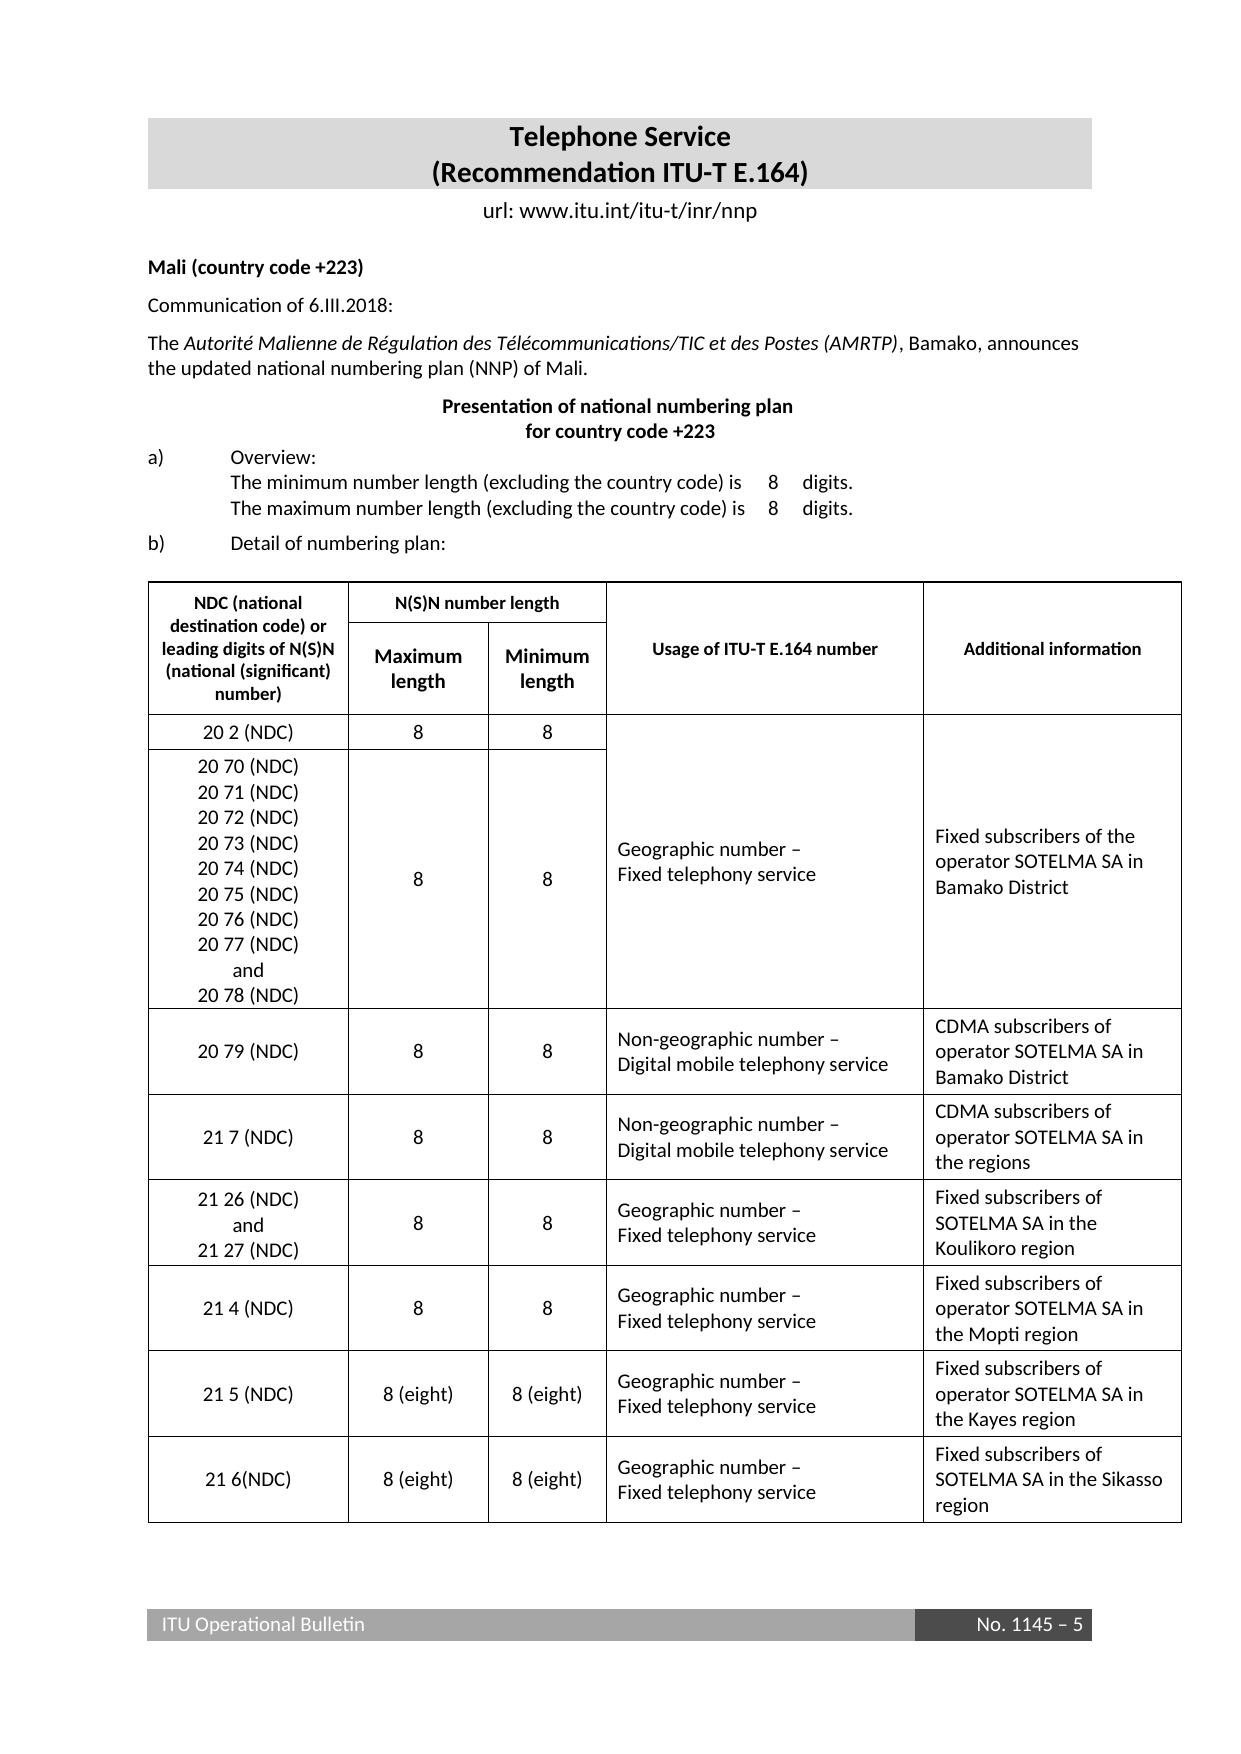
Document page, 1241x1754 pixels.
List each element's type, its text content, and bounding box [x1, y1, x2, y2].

table_cell Geographic number – Fixed telephony service [607, 1437, 923, 1522]
table_cell 20 70 (NDC) 20 71 (NDC) 20 72 (NDC) 20 73 (NDC) 20 74 (NDC) 20 75 (NDC) 20 76 (NDC) 20 77 (NDC) and 20 78 (NDC) [149, 750, 348, 1008]
table_cell Fixed subscribers of operator SOTELMA SA in the Mopti region [924, 1266, 1181, 1350]
table_cell 8 (eight) [489, 1437, 606, 1522]
table_cell 21 7 (NDC) [149, 1095, 348, 1179]
table_cell Fixed subscribers of operator SOTELMA SA in the Kayes region [924, 1351, 1181, 1436]
table_cell 8 [489, 1180, 606, 1265]
text Mali (country code +223) [148, 254, 1092, 279]
table_cell 20 79 (NDC) [149, 1009, 348, 1093]
table_cell CDMA subscribers of operator SOTELMA SA in Bamako District [924, 1009, 1181, 1093]
text The minimum number length (excluding the country code) is 8 digits. [148, 469, 1092, 495]
table_header NDC (national destination code) or leading digits of N(S)N (national (significant) number) [149, 583, 348, 714]
text a) Overview: [148, 444, 1092, 469]
table_cell 8 [349, 750, 488, 1008]
text The maximum number length (excluding the country code) is 8 digits. [148, 495, 1092, 520]
table_cell 8 [489, 715, 606, 748]
table_header Usage of ITU-T E.164 number [607, 583, 923, 714]
table_cell 21 6(NDC) [149, 1437, 348, 1522]
table_cell Fixed subscribers of the operator SOTELMA SA in Bamako District [924, 715, 1181, 1008]
table_cell Fixed subscribers of SOTELMA SA in the Koulikoro region [924, 1180, 1181, 1265]
table_cell Geographic number – Fixed telephony service [607, 715, 923, 1008]
table_cell 20 2 (NDC) [149, 715, 348, 748]
table_header Additional information [924, 583, 1181, 714]
table_cell 21 26 (NDC) and 21 27 (NDC) [149, 1180, 348, 1265]
table_cell 8 [349, 1095, 488, 1179]
table_cell Non-geographic number – Digital mobile telephony service [607, 1095, 923, 1179]
table_cell CDMA subscribers of operator SOTELMA SA in the regions [924, 1095, 1181, 1179]
table_cell 8 [489, 750, 606, 1008]
text Communication of 6.III.2018: [148, 292, 1092, 317]
table_cell 8 [489, 1009, 606, 1093]
table_cell Geographic number – Fixed telephony service [607, 1180, 923, 1265]
text Presentation of national numbering plan for country code +223 [148, 393, 1092, 444]
table_cell 8 [349, 1266, 488, 1350]
table_cell Maximum length [349, 623, 488, 714]
table_cell 8 [489, 1266, 606, 1350]
table_cell Minimum length [489, 623, 606, 714]
table_cell Geographic number – Fixed telephony service [607, 1351, 923, 1436]
table_cell 8 (eight) [349, 1437, 488, 1522]
table_cell 8 [349, 1180, 488, 1265]
table_cell 8 [489, 1095, 606, 1179]
table_cell 21 5 (NDC) [149, 1351, 348, 1436]
table_header N(S)N number length [349, 583, 606, 622]
table_cell 8 [349, 715, 488, 748]
table_cell Non-geographic number – Digital mobile telephony service [607, 1009, 923, 1093]
table_cell 21 4 (NDC) [149, 1266, 348, 1350]
table_cell 8 (eight) [489, 1351, 606, 1436]
text url: www.itu.int/itu-t/inr/nnp [148, 196, 1092, 225]
table_cell 8 [349, 1009, 488, 1093]
text b) Detail of numbering plan: [148, 531, 1092, 556]
table_cell Geographic number – Fixed telephony service [607, 1266, 923, 1350]
subtitle Telephone Service (Recommendation ITU-T E.164) [148, 118, 1092, 189]
text The Autorité Malienne de Régulation des Télécommunications/TIC et des Postes (AMRTP), Bamako, announces the updated national numbering plan (NNP) of Mali. [148, 330, 1092, 381]
table_cell 8 (eight) [349, 1351, 488, 1436]
table_cell Fixed subscribers of SOTELMA SA in the Sikasso region [924, 1437, 1181, 1522]
